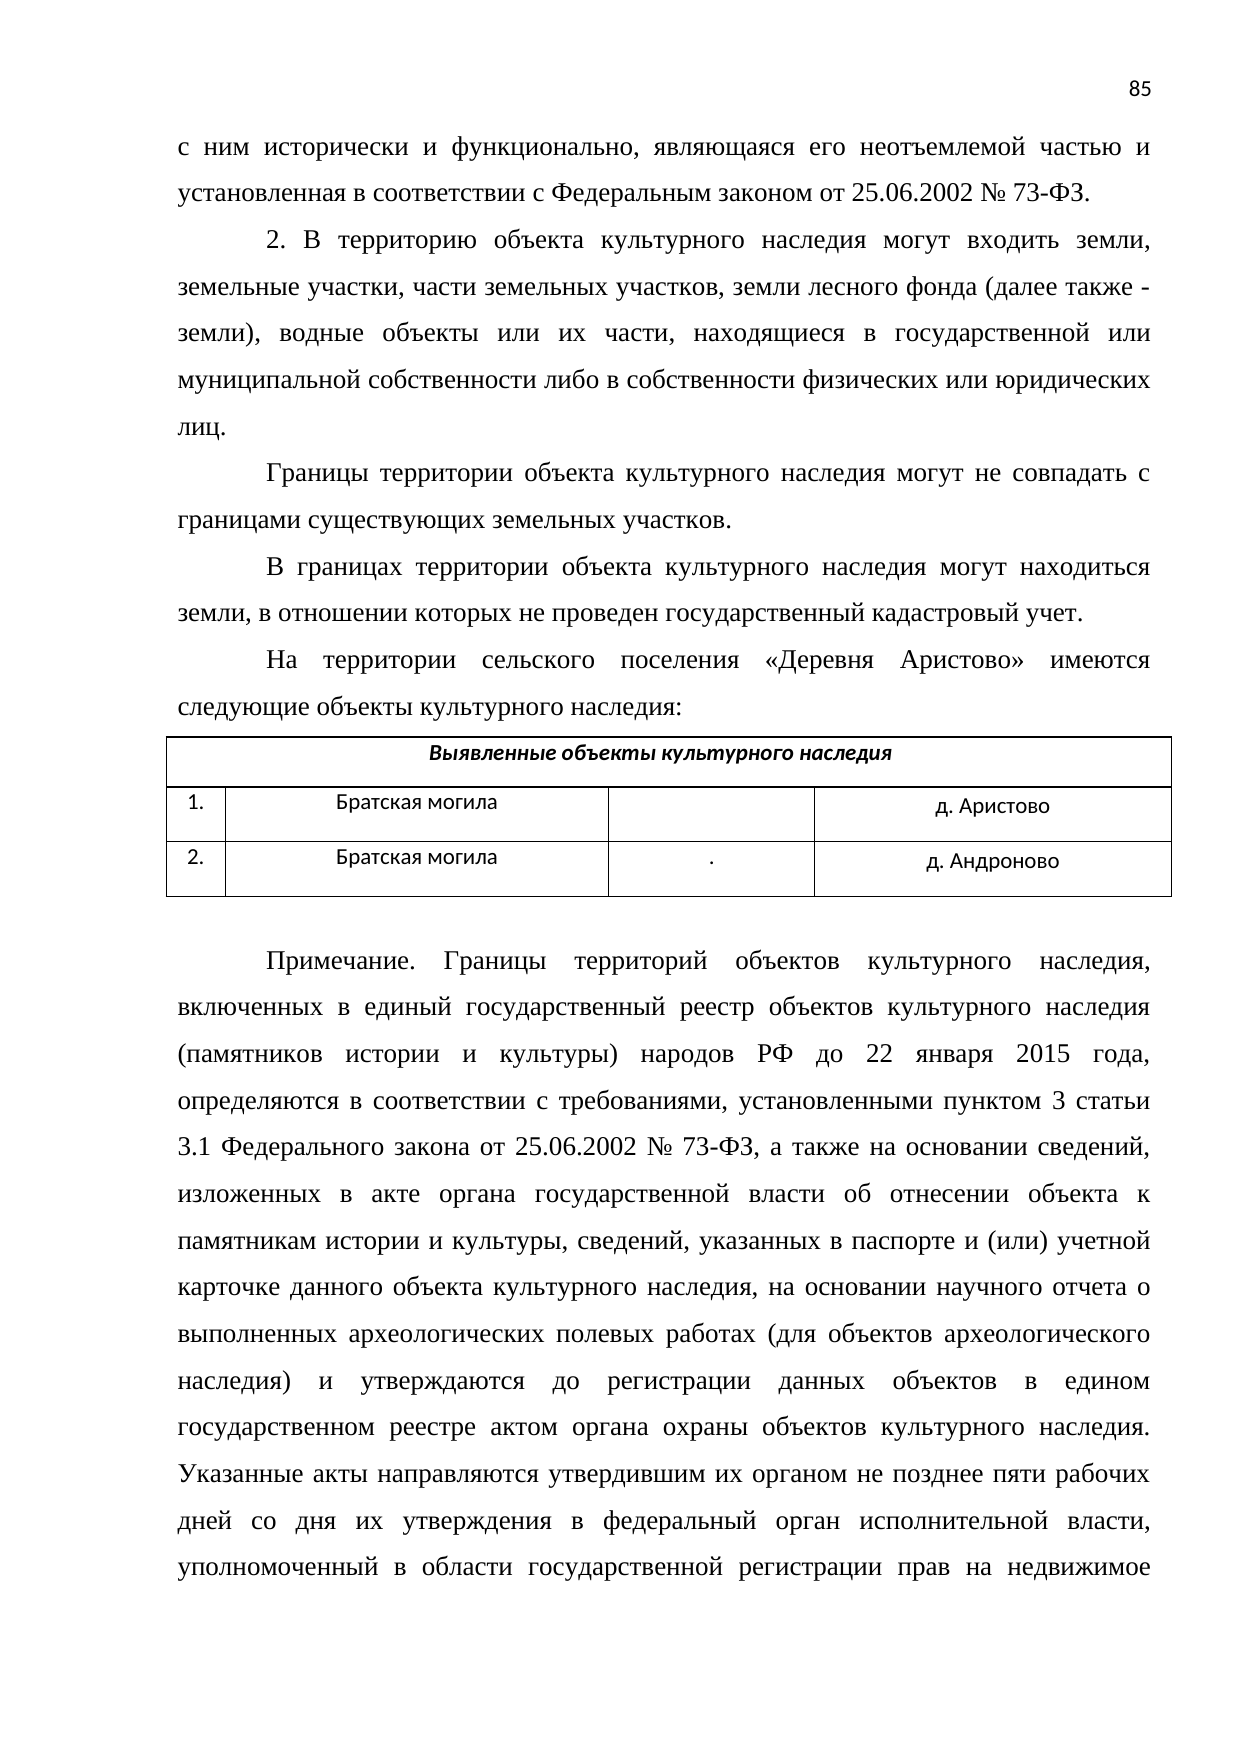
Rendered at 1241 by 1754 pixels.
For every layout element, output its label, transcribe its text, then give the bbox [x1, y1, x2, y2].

table_header Выявленные объекты культурного наследия [167, 738, 1171, 786]
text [177, 944, 1152, 1582]
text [177, 130, 1152, 208]
text Границы территории объекта культурного наследия могут не совпадать с границами существующих земельных участков. [177, 456, 1152, 534]
text 2. В территорию объекта культурного наследия могут входить земли, земельные участки, части земельных участков, земли лесного фонда (далее также - земли), водные объекты или их части, находящиеся в государственной или муниципальной собственности либо в собственности физических или юридических лиц. [177, 223, 1152, 441]
table_cell Братская могила [226, 788, 608, 841]
table_cell . [609, 842, 814, 896]
text В границах территории объекта культурного наследия могут находиться земли, в отношении которых не проведен государственный кадастровый учет. [177, 550, 1152, 628]
table_cell [609, 788, 814, 841]
table_cell д. Аристово [815, 788, 1171, 841]
table_cell 2. [167, 842, 225, 896]
table_cell д. Андроново [815, 842, 1171, 896]
text На территории сельского поселения «Деревня Аристово» имеются следующие объекты культурного наследия: [177, 643, 1152, 721]
table_cell Братская могила [226, 842, 608, 896]
table_cell 1. [167, 788, 225, 841]
